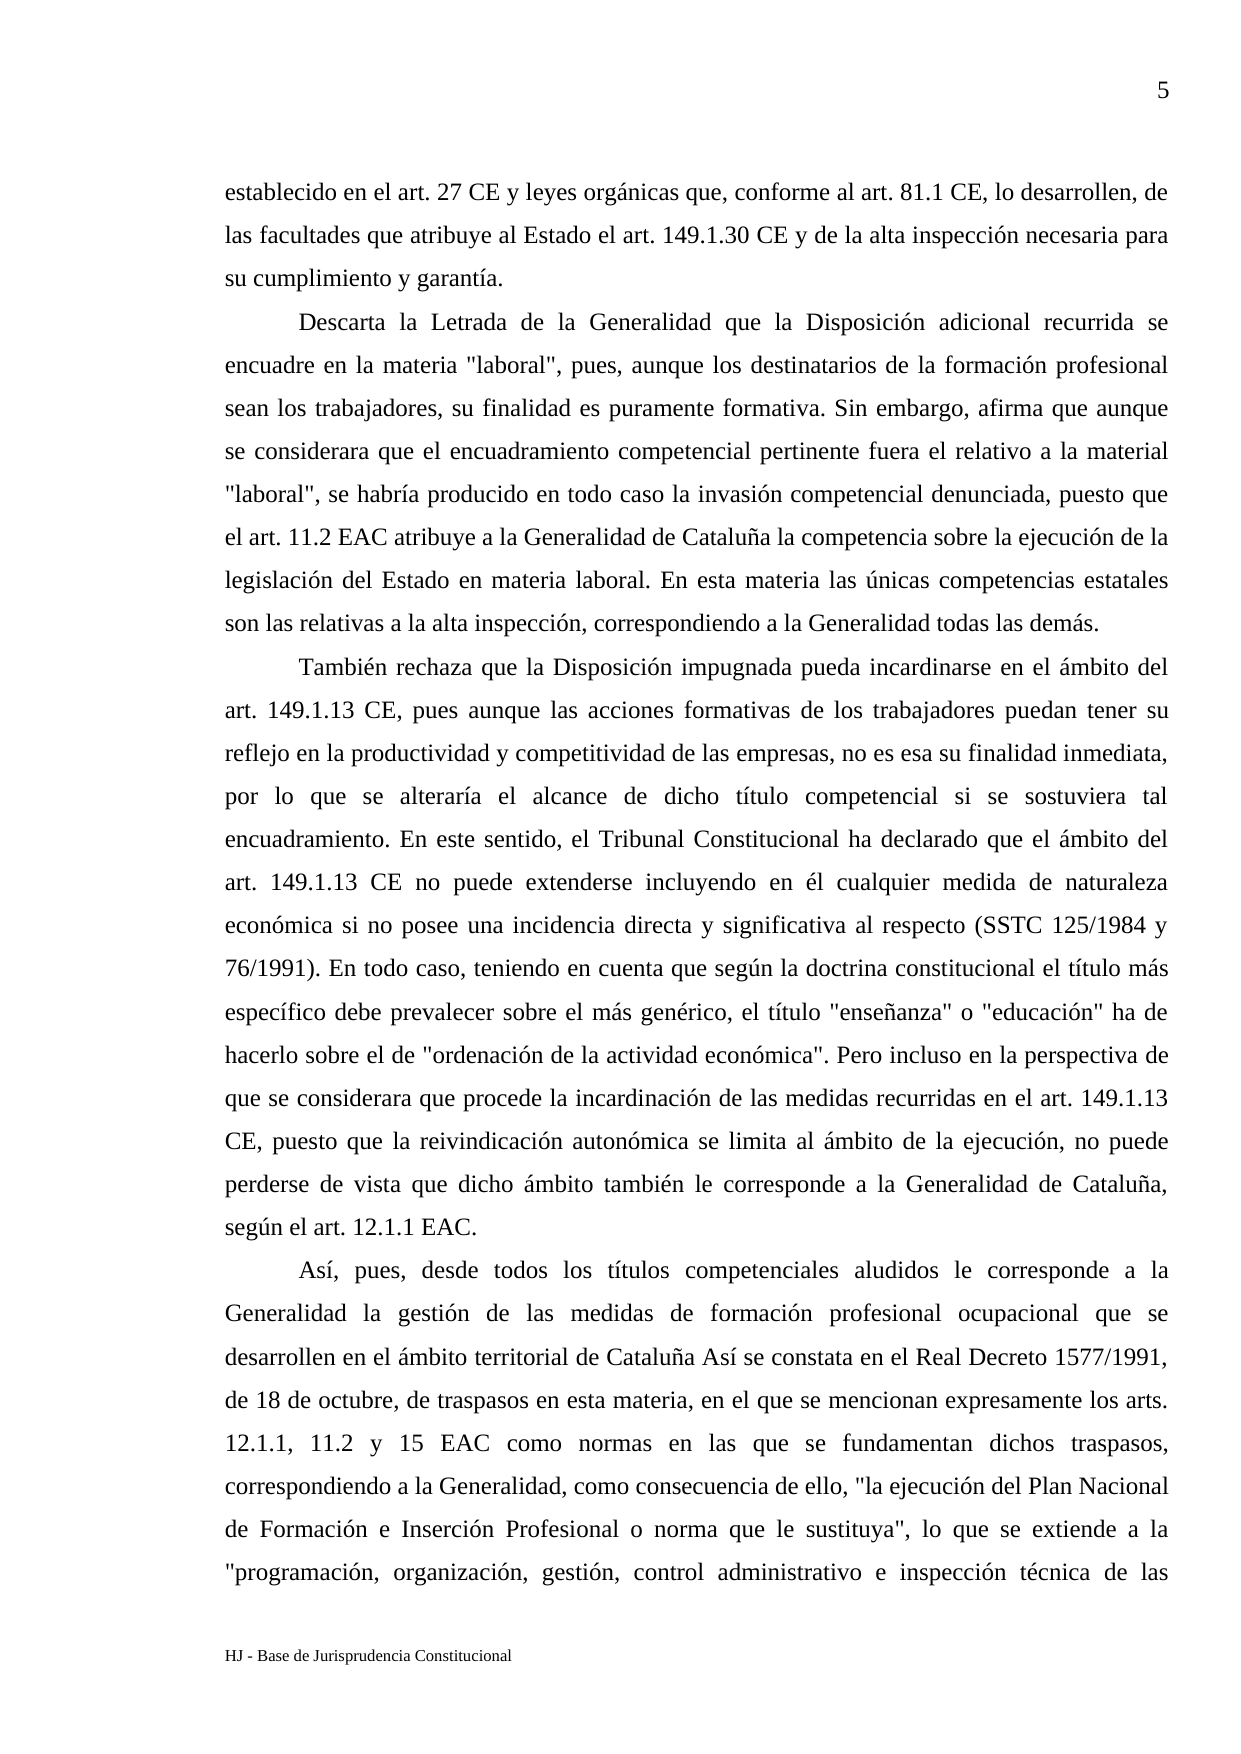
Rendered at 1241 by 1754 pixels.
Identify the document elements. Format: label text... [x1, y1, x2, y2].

text También rechaza que la Disposición impugnada pueda incardinarse en el ámbito del art. 149.1.13 CE, pues aunque las acciones formativas de los trabajadores puedan tener su reflejo en la productividad y competitividad de las empresas, no es esa su finalidad inmediata, por lo que se alteraría el alcance de dicho título competencial si se sostuviera tal encuadramiento. En este sentido, el Tribunal Constitucional ha declarado que el ámbito del art. 149.1.13 CE no puede extenderse incluyendo en él cualquier medida de naturaleza económica si no posee una incidencia directa y significativa al respecto (SSTC 125/1984 y 76/1991). En todo caso, teniendo en cuenta que según la doctrina constitucional el título más específico debe prevalecer sobre el más genérico, el título "enseñanza" o "educación" ha de hacerlo sobre el de "ordenación de la actividad económica". Pero incluso en la perspectiva de que se considerara que procede la incardinación de las medidas recurridas en el art. 149.1.13 CE, puesto que la reivindicación autonómica se limita al ámbito de la ejecución, no puede perderse de vista que dicho ámbito también le corresponde a la Generalidad de Cataluña, según el art. 12.1.1 EAC. [224, 652, 1169, 1241]
text Descarta la Letrada de la Generalidad que la Disposición adicional recurrida se encuadre en la materia "laboral", pues, aunque los destinatarios de la formación profesional sean los trabajadores, su finalidad es puramente formativa. Sin embargo, afirma que aunque se considerara que el encuadramiento competencial pertinente fuera el relativo a la material "laboral", se habría producido en todo caso la invasión competencial denunciada, puesto que el art. 11.2 EAC atribuye a la Generalidad de Cataluña la competencia sobre la ejecución de la legislación del Estado en materia laboral. En esta materia las únicas competencias estatales son las relativas a la alta inspección, correspondiendo a la Generalidad todas las demás. [224, 307, 1169, 637]
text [224, 1255, 1169, 1586]
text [224, 177, 1169, 292]
